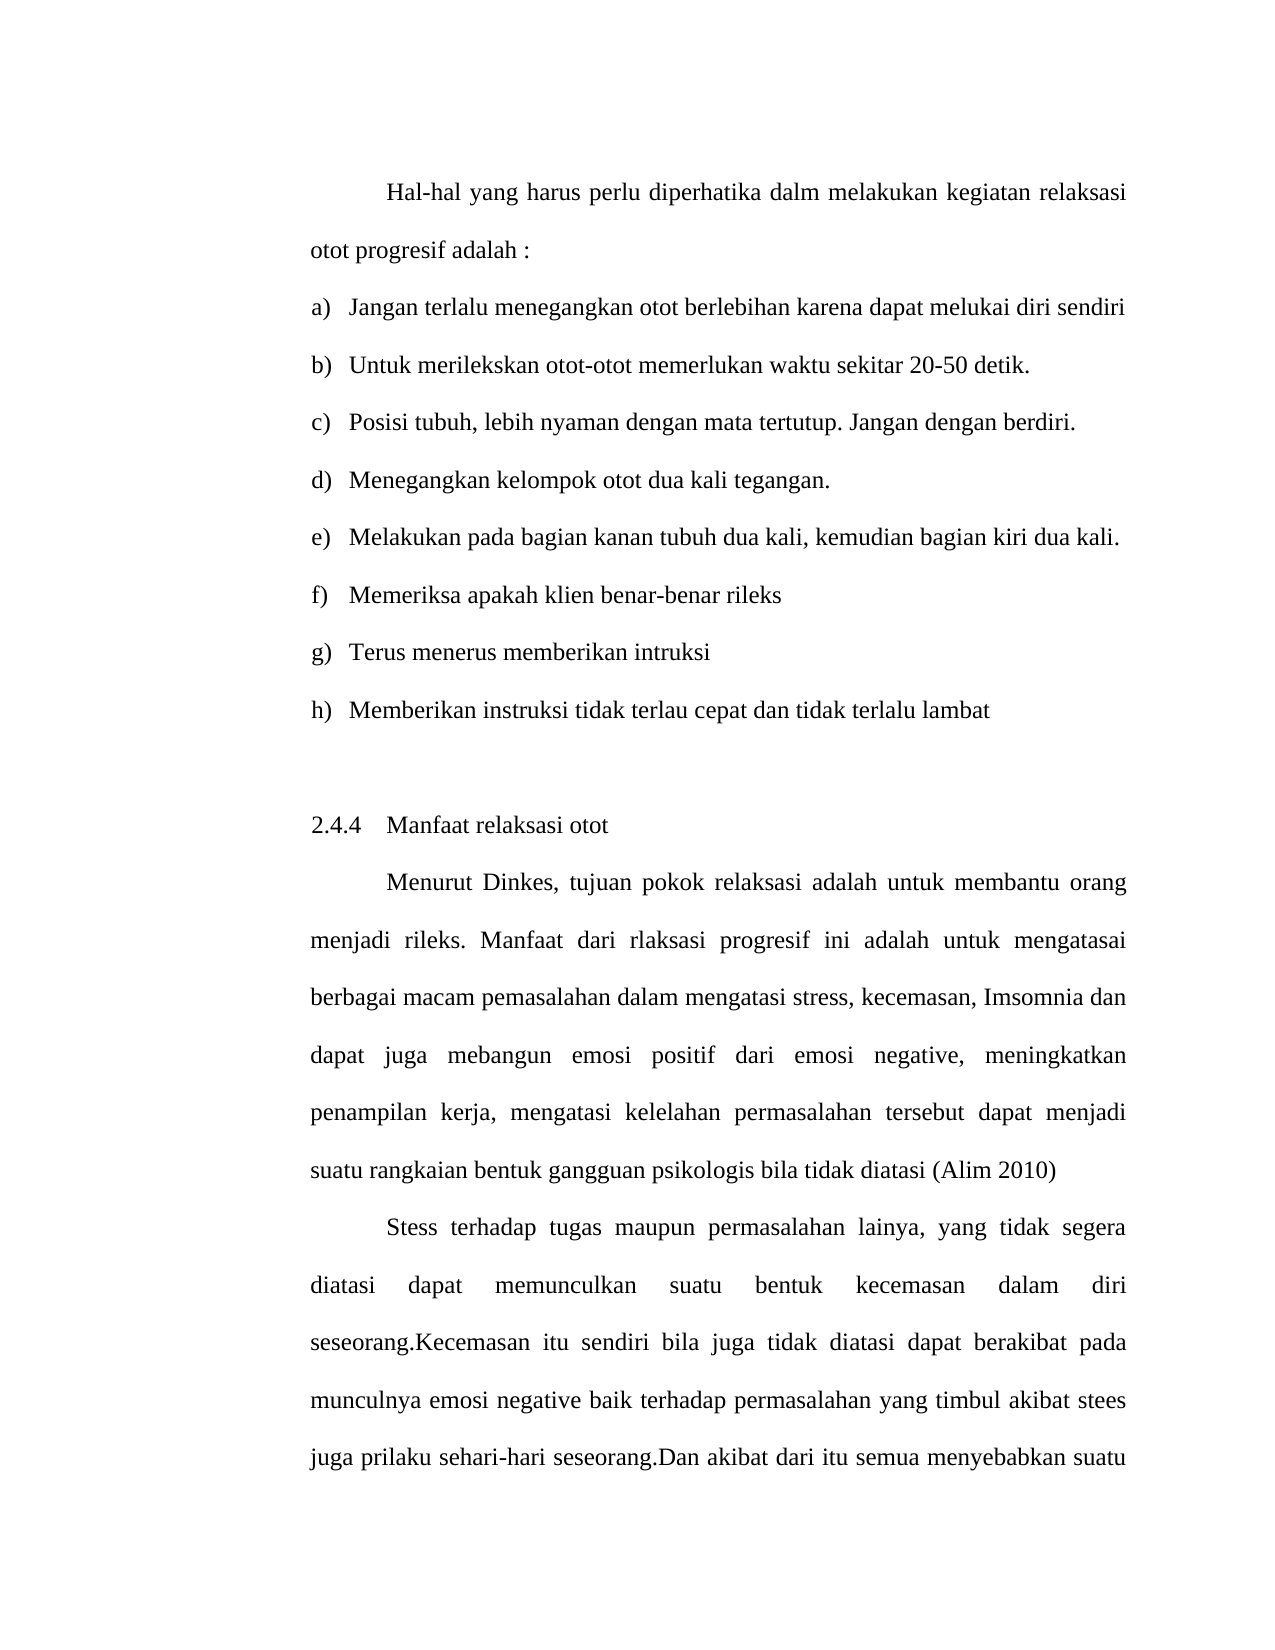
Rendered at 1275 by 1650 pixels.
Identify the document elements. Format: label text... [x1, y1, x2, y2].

list Manfaat relaksasi otot [311, 810, 1127, 838]
list Jangan terlalu menegangkan otot berlebihan karena dapat melukai diri sendiri [311, 292, 1127, 321]
list Hal-hal yang harus perlu diperhatika dalm melakukan kegiatan relaksasi otot progresif adalah : [310, 177, 1127, 263]
list Terus menerus memberikan intruksi [311, 637, 1127, 666]
list Melakukan pada bagian kanan tubuh dua kali, kemudian bagian kiri dua kali. [311, 522, 1127, 551]
list Memberikan instruksi tidak terlau cepat dan tidak terlalu lambat [311, 695, 1127, 723]
list Memeriksa apakah klien benar-benar rileks [311, 580, 1127, 608]
list Menurut Dinkes, tujuan pokok relaksasi adalah untuk membantu orang menjadi rileks. Manfaat dari rlaksasi progresif ini adalah untuk mengatasai berbagai macam pemasalahan dalam mengatasi stress, kecemasan, Imsomnia dan dapat juga mebangun emosi positif dari emosi negative, meningkatkan penampilan kerja, mengatasi kelelahan permasalahan tersebut dapat menjadi suatu rangkaian bentuk gangguan psikologis bila tidak diatasi (Alim 2010) [310, 867, 1127, 1183]
list Menegangkan kelompok otot dua kali tegangan. [311, 465, 1127, 493]
list Posisi tubuh, lebih nyaman dengan mata tertutup. Jangan dengan berdiri. [311, 407, 1127, 436]
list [310, 1212, 1127, 1471]
list Untuk merilekskan otot-otot memerlukan waktu sekitar 20-50 detik. [311, 350, 1127, 378]
